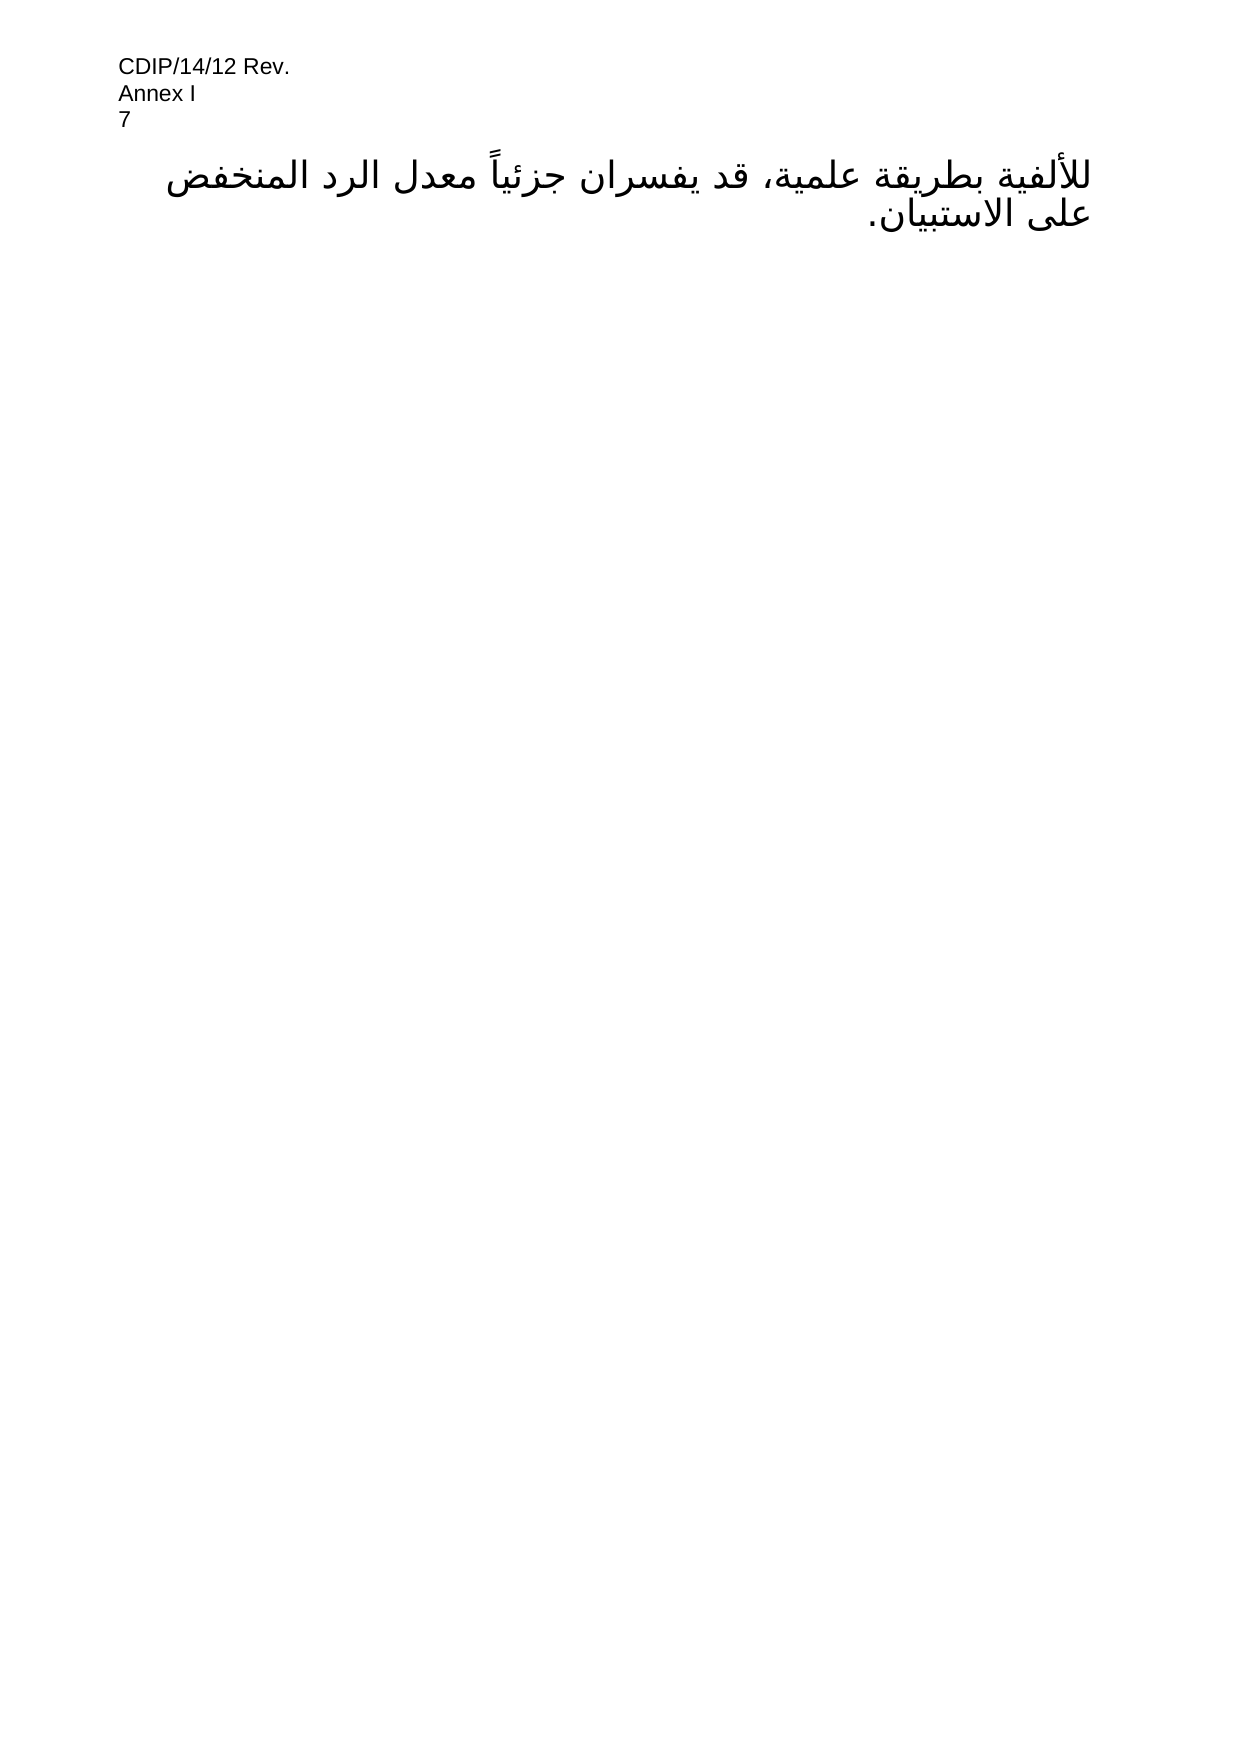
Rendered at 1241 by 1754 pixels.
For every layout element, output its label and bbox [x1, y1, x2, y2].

text [118, 158, 1092, 233]
